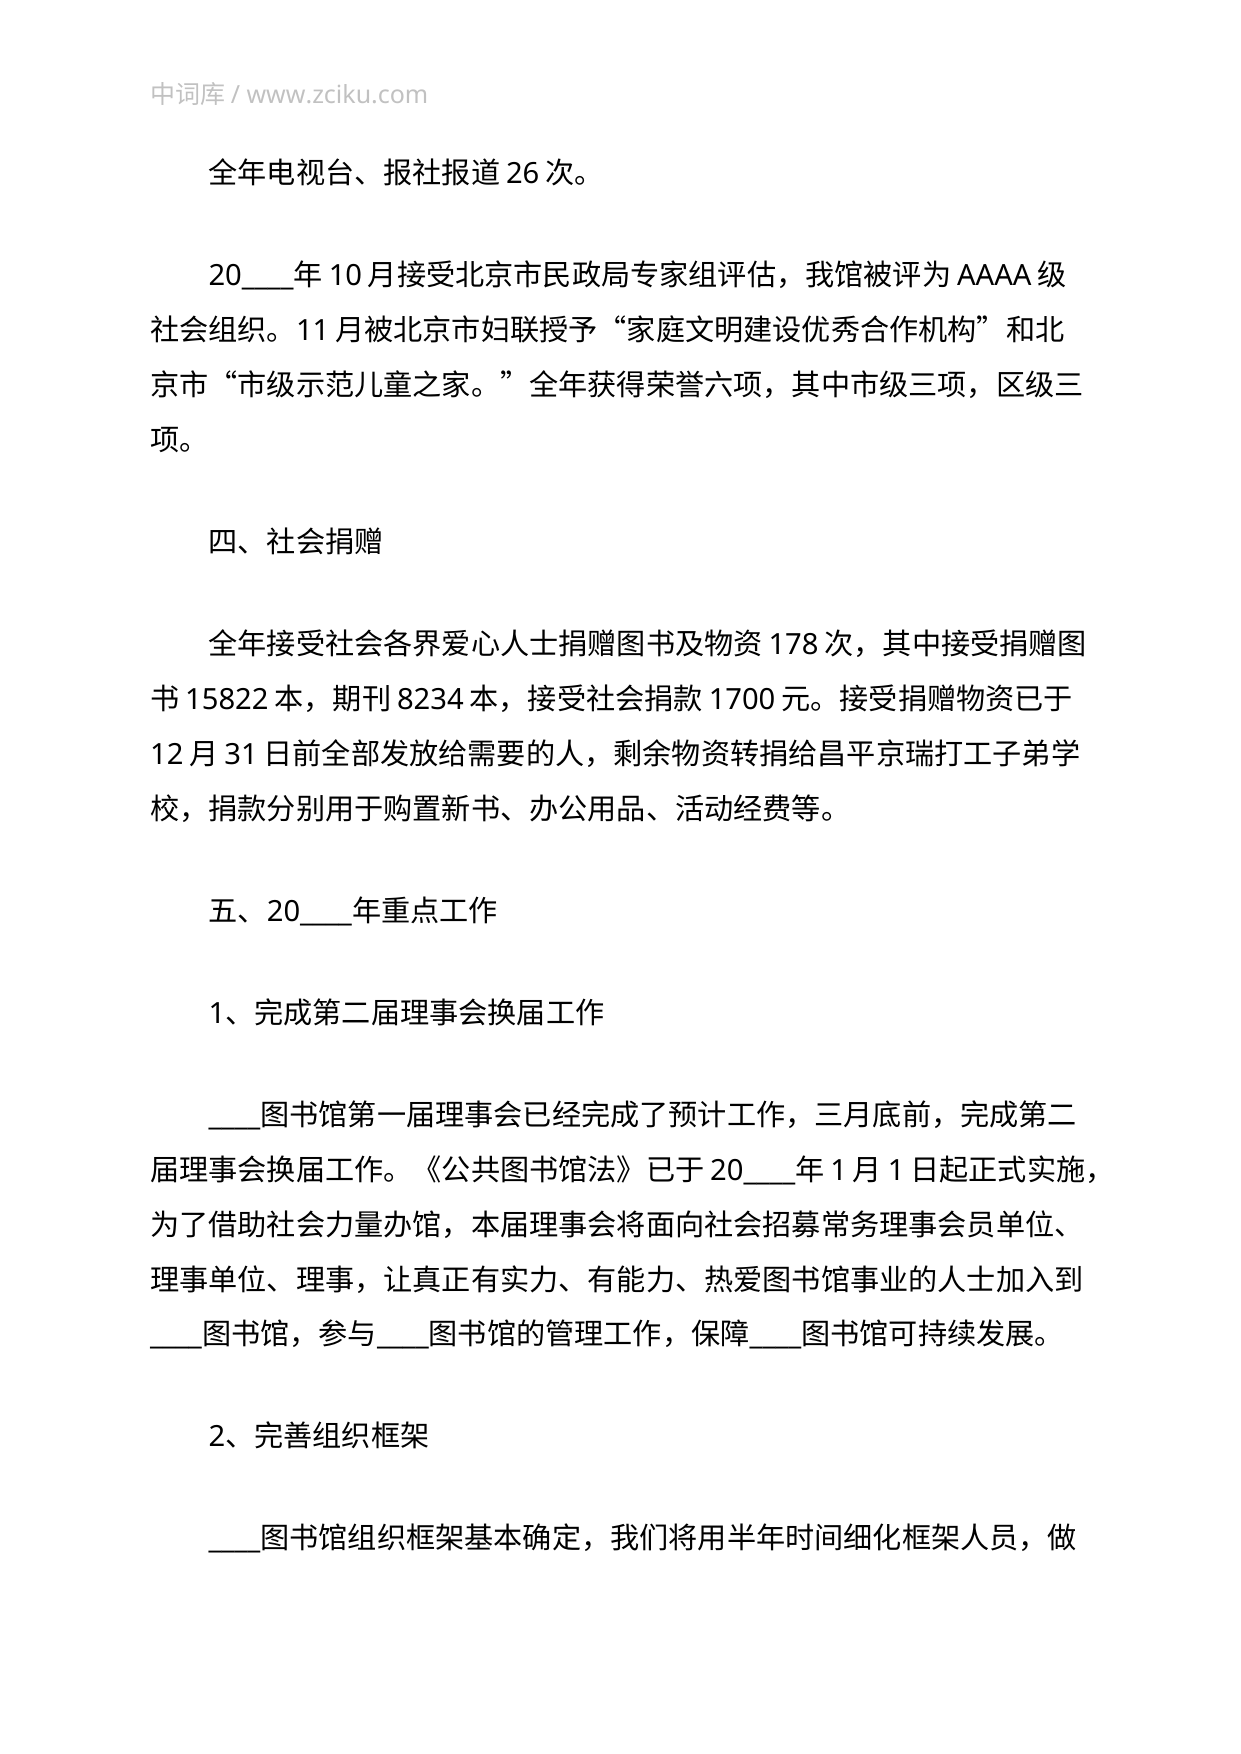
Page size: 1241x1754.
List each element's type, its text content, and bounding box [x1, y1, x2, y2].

text 四、社会捐赠 [150, 519, 1090, 561]
text 全年接受社会各界爱心人士捐赠图书及物资178次，其中接受捐赠图书15822本，期刊8234本，接受社会捐款1700元。接受捐赠物资已于12月31日前全部发放给需要的人，剩余物资转捐给昌平京瑞打工子弟学校，捐款分别用于购置新书、办公用品、活动经费等。 [150, 620, 1090, 828]
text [150, 1515, 1090, 1557]
text 2、完善组织框架 [150, 1413, 1090, 1455]
text 五、20____年重点工作 [150, 887, 1090, 929]
text 1、完成第二届理事会换届工作 [150, 989, 1090, 1032]
text ____图书馆第一届理事会已经完成了预计工作，三月底前，完成第二届理事会换届工作。《公共图书馆法》已于20____年1月1日起正式实施，为了借助社会力量办馆，本届理事会将面向社会招募常务理事会员单位、理事单位、理事，让真正有实力、有能力、热爱图书馆事业的人士加入到____图书馆，参与____图书馆的管理工作，保障____图书馆可持续发展。 [150, 1091, 1090, 1353]
text 全年电视台、报社报道26次。 [150, 150, 1090, 192]
text 20____年10月接受北京市民政局专家组评估，我馆被评为AAAA级社会组织。11月被北京市妇联授予“家庭文明建设优秀合作机构”和北京市“市级示范儿童之家。”全年获得荣誉六项，其中市级三项，区级三项。 [150, 252, 1090, 459]
